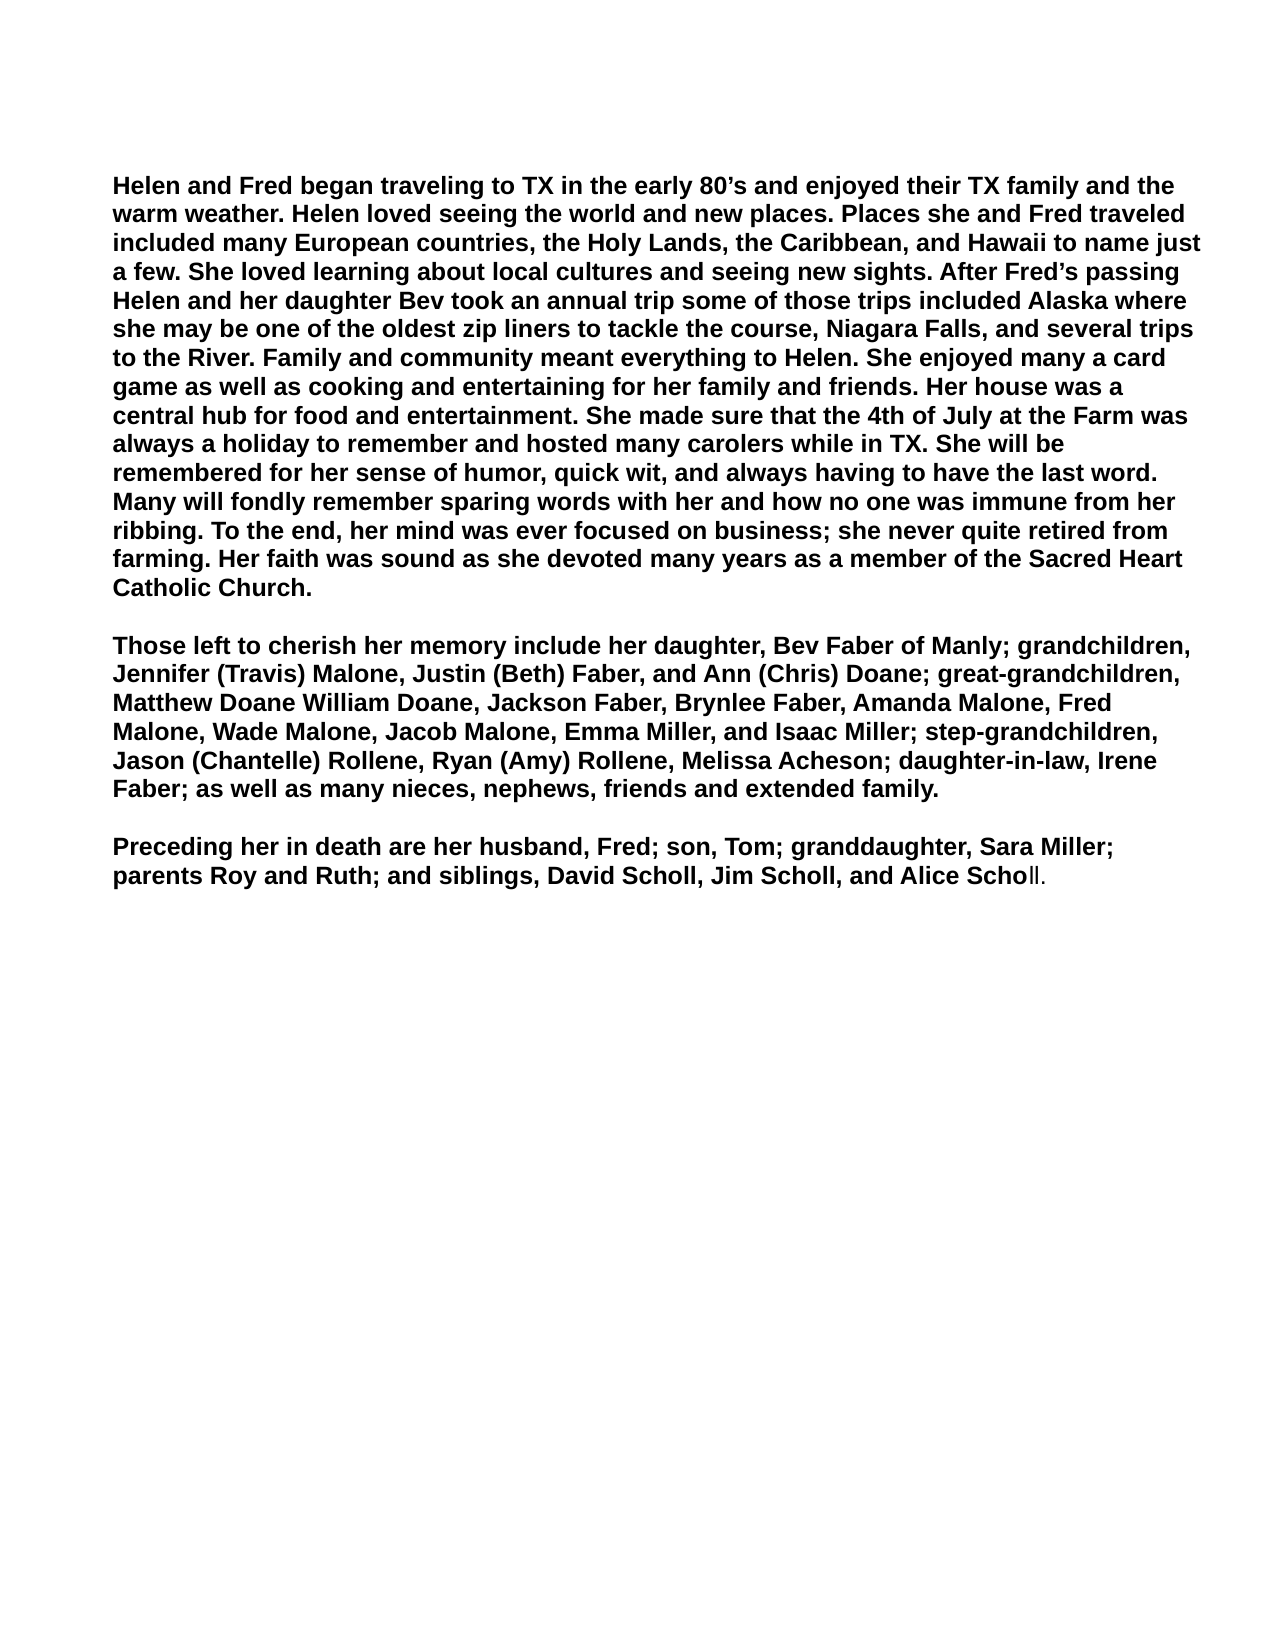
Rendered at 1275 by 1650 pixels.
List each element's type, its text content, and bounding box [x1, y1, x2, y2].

text Helen and Fred began traveling to TX in the early 80’s and enjoyed their TX family and the warm weather. Helen loved seeing the world and new places. Places she and Fred traveled included many European countries, the Holy Lands, the Caribbean, and Hawaii to name just a few. She loved learning about local cultures and seeing new sights. After Fred’s passing Helen and her daughter Bev took an annual trip some of those trips included Alaska where she may be one of the oldest zip liners to tackle the course, Niagara Falls, and several trips to the River. Family and community meant everything to Helen. She enjoyed many a card game as well as cooking and entertaining for her family and friends. Her house was a central hub for food and entertainment. She made sure that the 4th of July at the Farm was always a holiday to remember and hosted many carolers while in TX. She will be remembered for her sense of humor, quick wit, and always having to have the last word. Many will fondly remember sparing words with her and how no one was immune from her ribbing. To the end, her mind was ever focused on business; she never quite retired from farming. Her faith was sound as she devoted many years as a member of the Sacred Heart Catholic Church. Those left to cherish her memory include her daughter, Bev Faber of Manly; grandchildren, Jennifer (Travis) Malone, Justin (Beth) Faber, and Ann (Chris) Doane; great-grandchildren, Matthew Doane William Doane, Jackson Faber, Brynlee Faber, Amanda Malone, Fred Malone, Wade Malone, Jacob Malone, Emma Miller, and Isaac Miller; step-grandchildren, Jason (Chantelle) Rollene, Ryan (Amy) Rollene, Melissa Acheson; daughter-in-law, Irene Faber; as well as many nieces, nephews, friends and extended family. Preceding her in death are her husband, Fred; son, Tom; granddaughter, Sara Miller; parents Roy and Ruth; and siblings, David Scholl, Jim Scholl, and Alice Scholl. [112, 171, 1209, 889]
